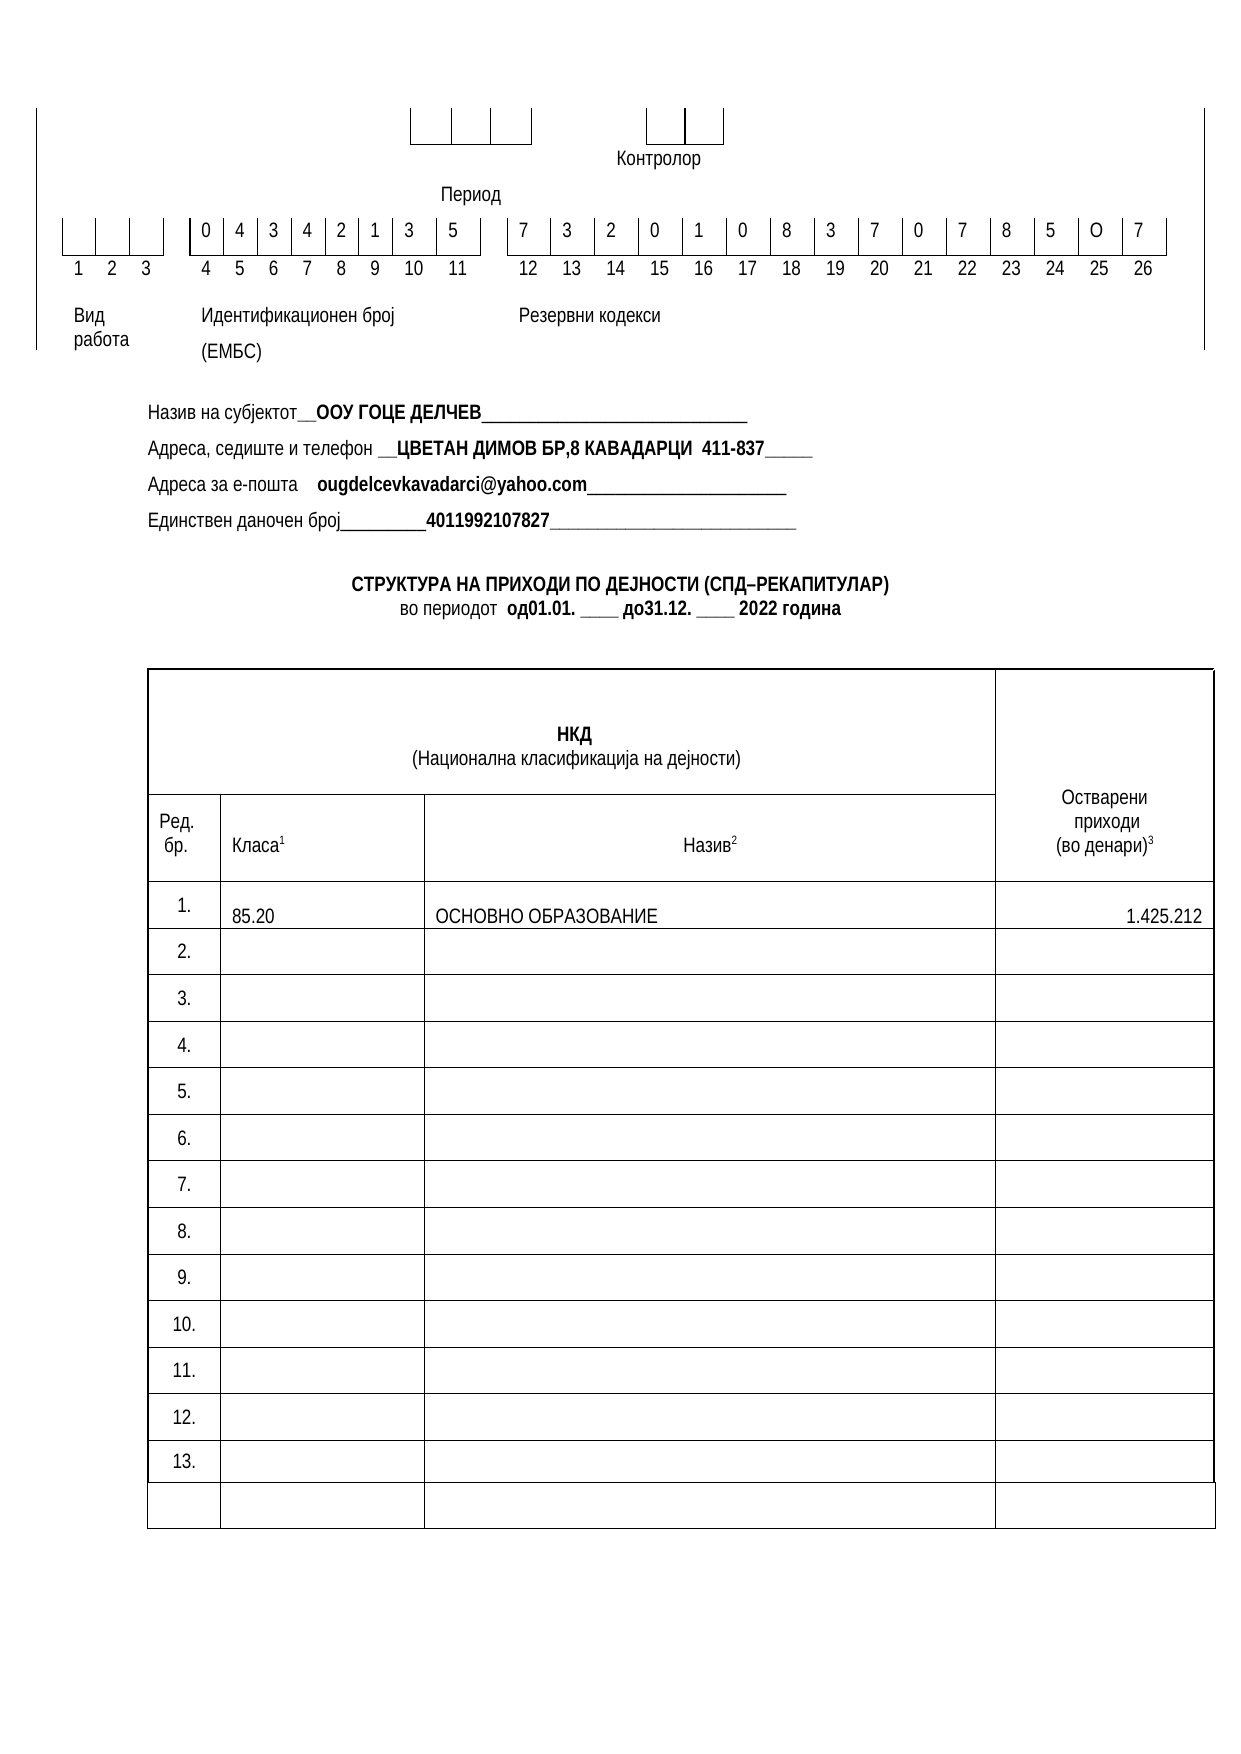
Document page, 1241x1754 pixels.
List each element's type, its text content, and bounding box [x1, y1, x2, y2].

text СТРУКТУРА НА ПРИХОДИ ПО ДЕЈНОСТИ (СПД–РЕКАПИТУЛАР) [148, 572, 1092, 596]
table_cell 9. [149, 1255, 220, 1300]
table_cell [425, 1394, 995, 1440]
table_cell [221, 929, 424, 974]
table_cell [996, 1115, 1213, 1160]
table_cell Назив2 [425, 795, 995, 881]
table_cell [221, 1301, 424, 1347]
table_cell [425, 1301, 995, 1347]
table_cell [996, 1022, 1213, 1067]
text Адреса за е-пошта ougdelcevkavadarci@yahoo.com_____________________ [148, 472, 1092, 496]
table_cell 1. [149, 882, 220, 928]
table_cell [221, 1348, 424, 1393]
text Единствен даночен број_________4011992107827__________________________ [148, 508, 1092, 532]
table_cell [148, 1483, 220, 1528]
table_cell [221, 1068, 424, 1114]
table_cell 6. [149, 1115, 220, 1160]
table_header НКД (Национална класификација на дејности) [149, 670, 995, 794]
table_cell 2. [149, 929, 220, 974]
table_cell [996, 1301, 1213, 1347]
table_cell [425, 929, 995, 974]
table_cell 13. [149, 1441, 220, 1482]
table_cell 85.20 [221, 882, 424, 928]
table_cell [221, 1161, 424, 1207]
table_cell [425, 1115, 995, 1160]
table_cell 7. [149, 1161, 220, 1207]
table_cell [425, 975, 995, 1021]
table_cell [996, 1348, 1213, 1393]
table_cell [996, 1394, 1213, 1440]
table_cell [425, 1068, 995, 1114]
table_cell [425, 1255, 995, 1300]
table_cell [221, 1208, 424, 1253]
table_cell [221, 1255, 424, 1300]
table_cell [221, 1022, 424, 1067]
table_cell [996, 1068, 1213, 1114]
table_cell [425, 1441, 995, 1482]
table_cell [996, 1208, 1213, 1253]
table_cell [996, 975, 1213, 1021]
table_cell [221, 1483, 424, 1528]
table_cell 12. [149, 1394, 220, 1440]
table_cell [221, 1115, 424, 1160]
table_cell Ред. бр. [149, 795, 220, 881]
table_cell [996, 1441, 1213, 1482]
table_cell [425, 1208, 995, 1253]
text во периодот од01.01. ____ до31.12. ____ 2022 година [148, 596, 1092, 620]
table_cell [425, 1161, 995, 1207]
text Назив на субјектот__ООУ ГОЦЕ ДЕЛЧЕВ____________________________ [148, 400, 1092, 424]
table_cell [425, 1483, 995, 1528]
table_cell [425, 1022, 995, 1067]
table_cell 3. [149, 975, 220, 1021]
text Адреса, седиште и телефон __ЦВЕТАН ДИМОВ БР,8 КАВАДАРЦИ 411-837_____ [148, 436, 1092, 460]
table_cell 10. [149, 1301, 220, 1347]
table_cell Класа1 [221, 795, 424, 881]
table_cell [221, 1441, 424, 1482]
table_cell [996, 1483, 1215, 1528]
table_cell 11. [149, 1348, 220, 1393]
table_cell [996, 1161, 1213, 1207]
table_cell ОСНОВНО ОБРАЗОВАНИЕ [425, 882, 995, 928]
table_cell [221, 1394, 424, 1440]
table_cell 1.425.212 [996, 882, 1213, 928]
table_header Остварени приходи (во денари)3 [996, 670, 1213, 881]
table_cell [425, 1348, 995, 1393]
table_cell 5. [149, 1068, 220, 1114]
table_cell 4. [149, 1022, 220, 1067]
table_cell [996, 1255, 1213, 1300]
table_cell [996, 929, 1213, 974]
table_cell 8. [149, 1208, 220, 1253]
table_cell [221, 975, 424, 1021]
